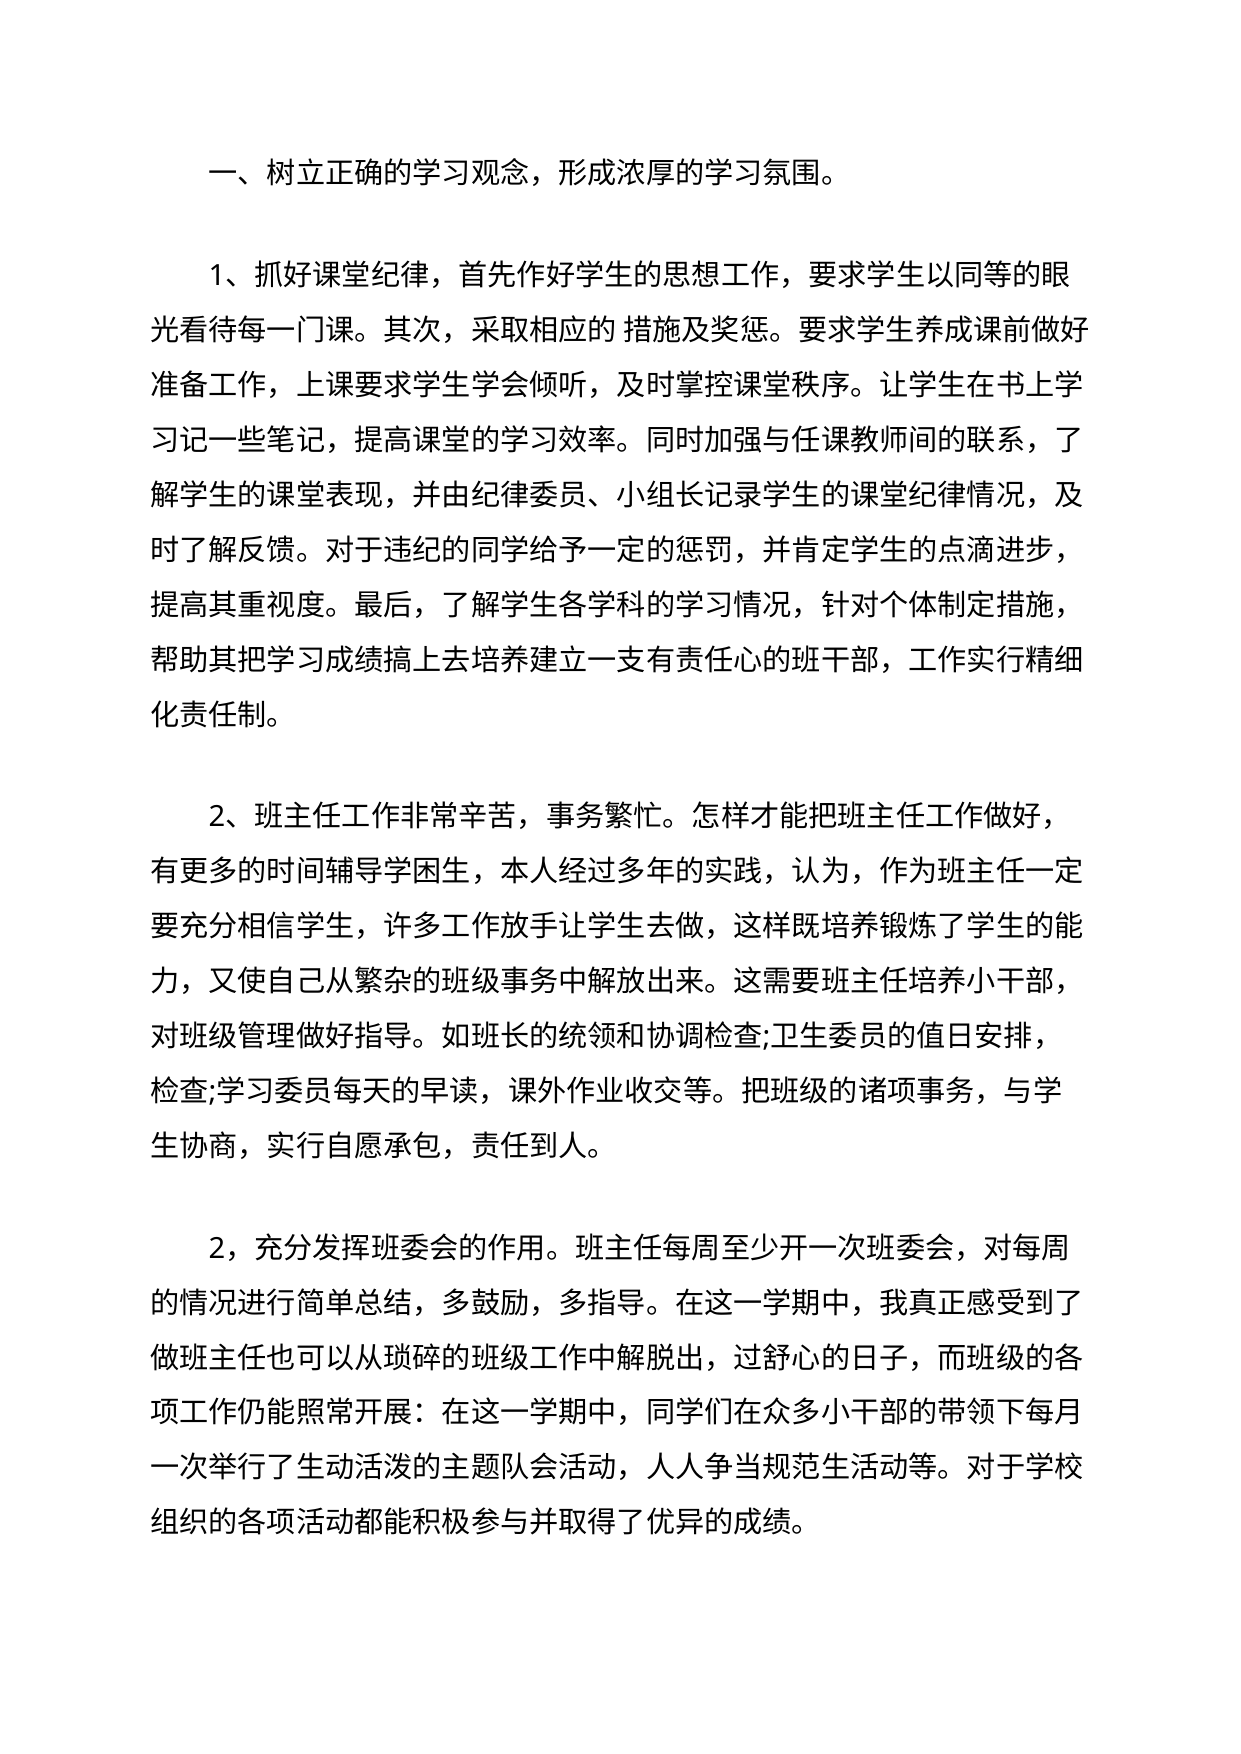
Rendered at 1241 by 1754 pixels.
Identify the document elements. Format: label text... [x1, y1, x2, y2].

text 1、抓好课堂纪律，首先作好学生的思想工作，要求学生以同等的眼光看待每一门课。其次，采取相应的 措施及奖惩。要求学生养成课前做好准备工作，上课要求学生学会倾听，及时掌控课堂秩序。让学生在书上学习记一些笔记，提高课堂的学习效率。同时加强与任课教师间的联系，了解学生的课堂表现，并由纪律委员、小组长记录学生的课堂纪律情况，及时了解反馈。对于违纪的同学给予一定的惩罚，并肯定学生的点滴进步，提高其重视度。最后，了解学生各学科的学习情况，针对个体制定措施，帮助其把学习成绩搞上去培养建立一支有责任心的班干部，工作实行精细化责任制。 [150, 252, 1090, 733]
text 2，充分发挥班委会的作用。班主任每周至少开一次班委会，对每周的情况进行简单总结，多鼓励，多指导。在这一学期中，我真正感受到了做班主任也可以从琐碎的班级工作中解脱出，过舒心的日子，而班级的各项工作仍能照常开展：在这一学期中，同学们在众多小干部的带领下每月一次举行了生动活泼的主题队会活动，人人争当规范生活动等。对于学校组织的各项活动都能积极参与并取得了优异的成绩。 [150, 1224, 1090, 1541]
text 2、班主任工作非常辛苦，事务繁忙。怎样才能把班主任工作做好，有更多的时间辅导学困生，本人经过多年的实践，认为，作为班主任一定要充分相信学生，许多工作放手让学生去做，这样既培养锻炼了学生的能力，又使自己从繁杂的班级事务中解放出来。这需要班主任培养小干部，对班级管理做好指导。如班长的统领和协调检查;卫生委员的值日安排，检查;学习委员每天的早读，课外作业收交等。把班级的诸项事务，与学生协商，实行自愿承包，责任到人。 [150, 793, 1090, 1165]
text 一、树立正确的学习观念，形成浓厚的学习氛围。 [150, 150, 1090, 192]
